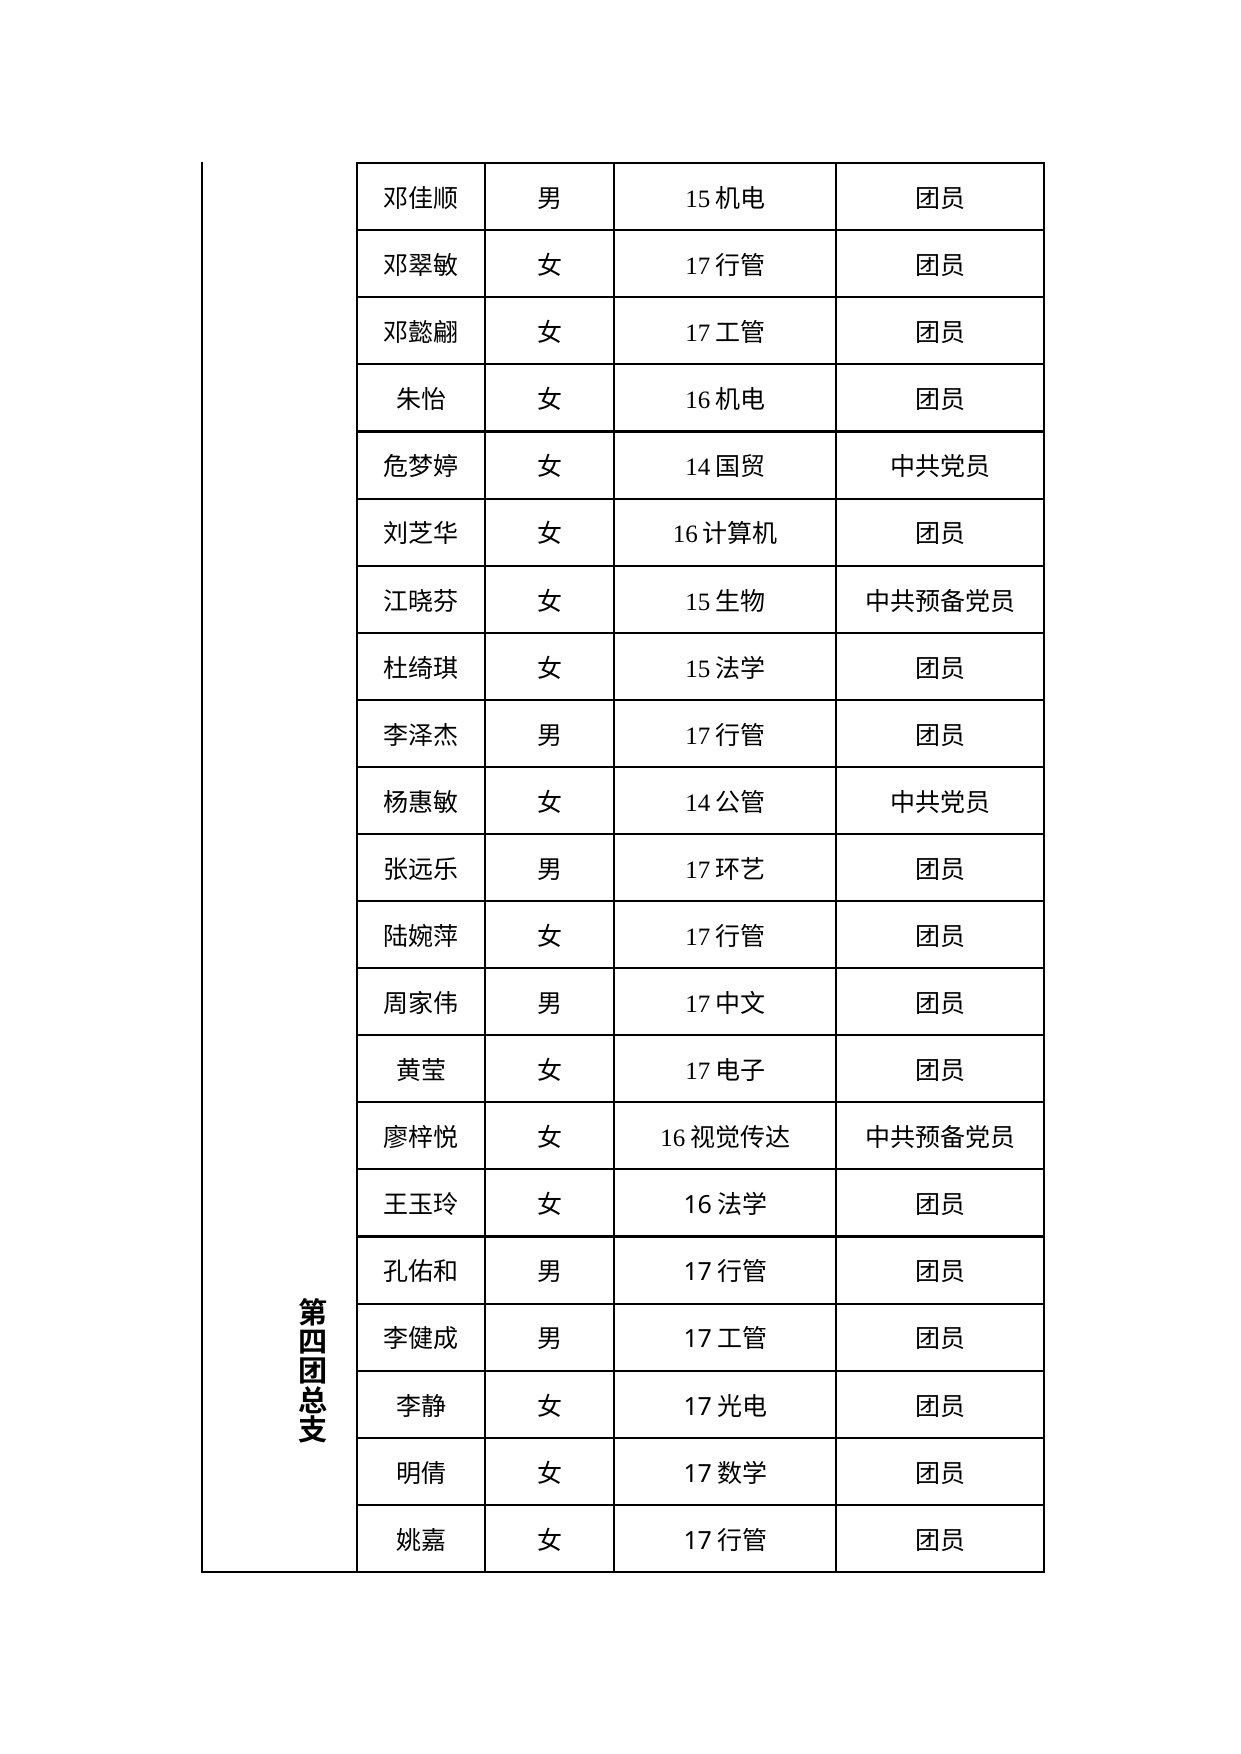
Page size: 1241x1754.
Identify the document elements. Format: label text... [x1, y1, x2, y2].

table_cell 团员 [837, 1506, 1043, 1571]
table_cell 李泽杰 [358, 701, 484, 766]
table_cell 陆婉萍 [358, 902, 484, 967]
table_cell 黄莹 [358, 1036, 484, 1101]
table_cell 16计算机 [615, 500, 835, 564]
table_cell 朱怡 [358, 365, 484, 430]
table_cell 姚嘉 [358, 1506, 484, 1571]
table_cell 团员 [837, 701, 1043, 766]
table_cell 16视觉传达 [615, 1103, 835, 1168]
table_cell 15机电 [615, 164, 835, 229]
table_cell 17工管 [615, 298, 835, 363]
table_cell 张远乐 [358, 835, 484, 900]
table_cell 17电子 [615, 1036, 835, 1101]
table_cell 17行管 [615, 231, 835, 296]
table_cell 中共预备党员 [837, 1103, 1043, 1168]
table_cell 杨惠敏 [358, 768, 484, 833]
table_cell 中共党员 [837, 433, 1043, 497]
table_cell 团员 [837, 164, 1043, 229]
table_cell 危梦婷 [358, 433, 484, 497]
table_cell 17环艺 [615, 835, 835, 900]
table_cell 第四团总支 [203, 1168, 356, 1571]
table_cell 女 [486, 1439, 613, 1504]
table_cell 女 [486, 634, 613, 699]
table_cell 女 [486, 768, 613, 833]
table_cell 17中文 [615, 969, 835, 1034]
table_cell 男 [486, 969, 613, 1034]
table_cell 王玉玲 [358, 1170, 484, 1235]
table_cell 17行管 [615, 701, 835, 766]
table_cell 廖梓悦 [358, 1103, 484, 1168]
table_cell 女 [486, 365, 613, 430]
table_cell 女 [486, 433, 613, 497]
table_cell 15生物 [615, 567, 835, 632]
table_cell 刘芝华 [358, 500, 484, 564]
table_cell 男 [486, 164, 613, 229]
table_cell 女 [486, 902, 613, 967]
table_cell 团员 [837, 500, 1043, 564]
table_cell 女 [486, 1103, 613, 1168]
table_cell 团员 [837, 298, 1043, 363]
table_cell 李静 [358, 1372, 484, 1437]
table_cell 团员 [837, 1238, 1043, 1302]
table_cell 男 [486, 1238, 613, 1302]
table_cell 中共党员 [837, 768, 1043, 833]
table_cell 男 [486, 701, 613, 766]
table_cell 女 [486, 298, 613, 363]
table_cell 杜绮琪 [358, 634, 484, 699]
table_cell 李健成 [358, 1305, 484, 1369]
table_cell 邓佳顺 [358, 164, 484, 229]
table_cell 团员 [837, 1439, 1043, 1504]
table_cell 团员 [837, 1372, 1043, 1437]
table_cell 女 [486, 231, 613, 296]
table_cell 女 [486, 1372, 613, 1437]
table_cell 女 [486, 1036, 613, 1101]
table_cell 女 [486, 1170, 613, 1235]
table_cell 邓懿翩 [358, 298, 484, 363]
table_cell 团员 [837, 1036, 1043, 1101]
table_cell 男 [486, 835, 613, 900]
table_cell 男 [486, 1305, 613, 1369]
table_cell 周家伟 [358, 969, 484, 1034]
table_cell 17光电 [615, 1372, 835, 1437]
table_cell 17行管 [615, 902, 835, 967]
table_cell 团员 [837, 1170, 1043, 1235]
table_cell 女 [486, 567, 613, 632]
table_cell 16法学 [615, 1170, 835, 1235]
table_cell 15法学 [615, 634, 835, 699]
table_cell 团员 [837, 1305, 1043, 1369]
table_cell 女 [486, 500, 613, 564]
table_cell 团员 [837, 231, 1043, 296]
table_cell 邓翠敏 [358, 231, 484, 296]
table_cell 女 [486, 1506, 613, 1571]
table_cell 14国贸 [615, 433, 835, 497]
table_cell 17工管 [615, 1305, 835, 1369]
table_cell 团员 [837, 902, 1043, 967]
table_cell 14公管 [615, 768, 835, 833]
table_cell 17行管 [615, 1506, 835, 1571]
table_cell 团员 [837, 969, 1043, 1034]
table_cell 孔佑和 [358, 1238, 484, 1302]
table_cell 江晓芬 [358, 567, 484, 632]
table_cell 17数学 [615, 1439, 835, 1504]
table_cell 明倩 [358, 1439, 484, 1504]
table_cell 中共预备党员 [837, 567, 1043, 632]
table_cell 团员 [837, 835, 1043, 900]
table_cell 16机电 [615, 365, 835, 430]
table_cell 团员 [837, 634, 1043, 699]
table_cell 17行管 [615, 1238, 835, 1302]
table_cell 团员 [837, 365, 1043, 430]
